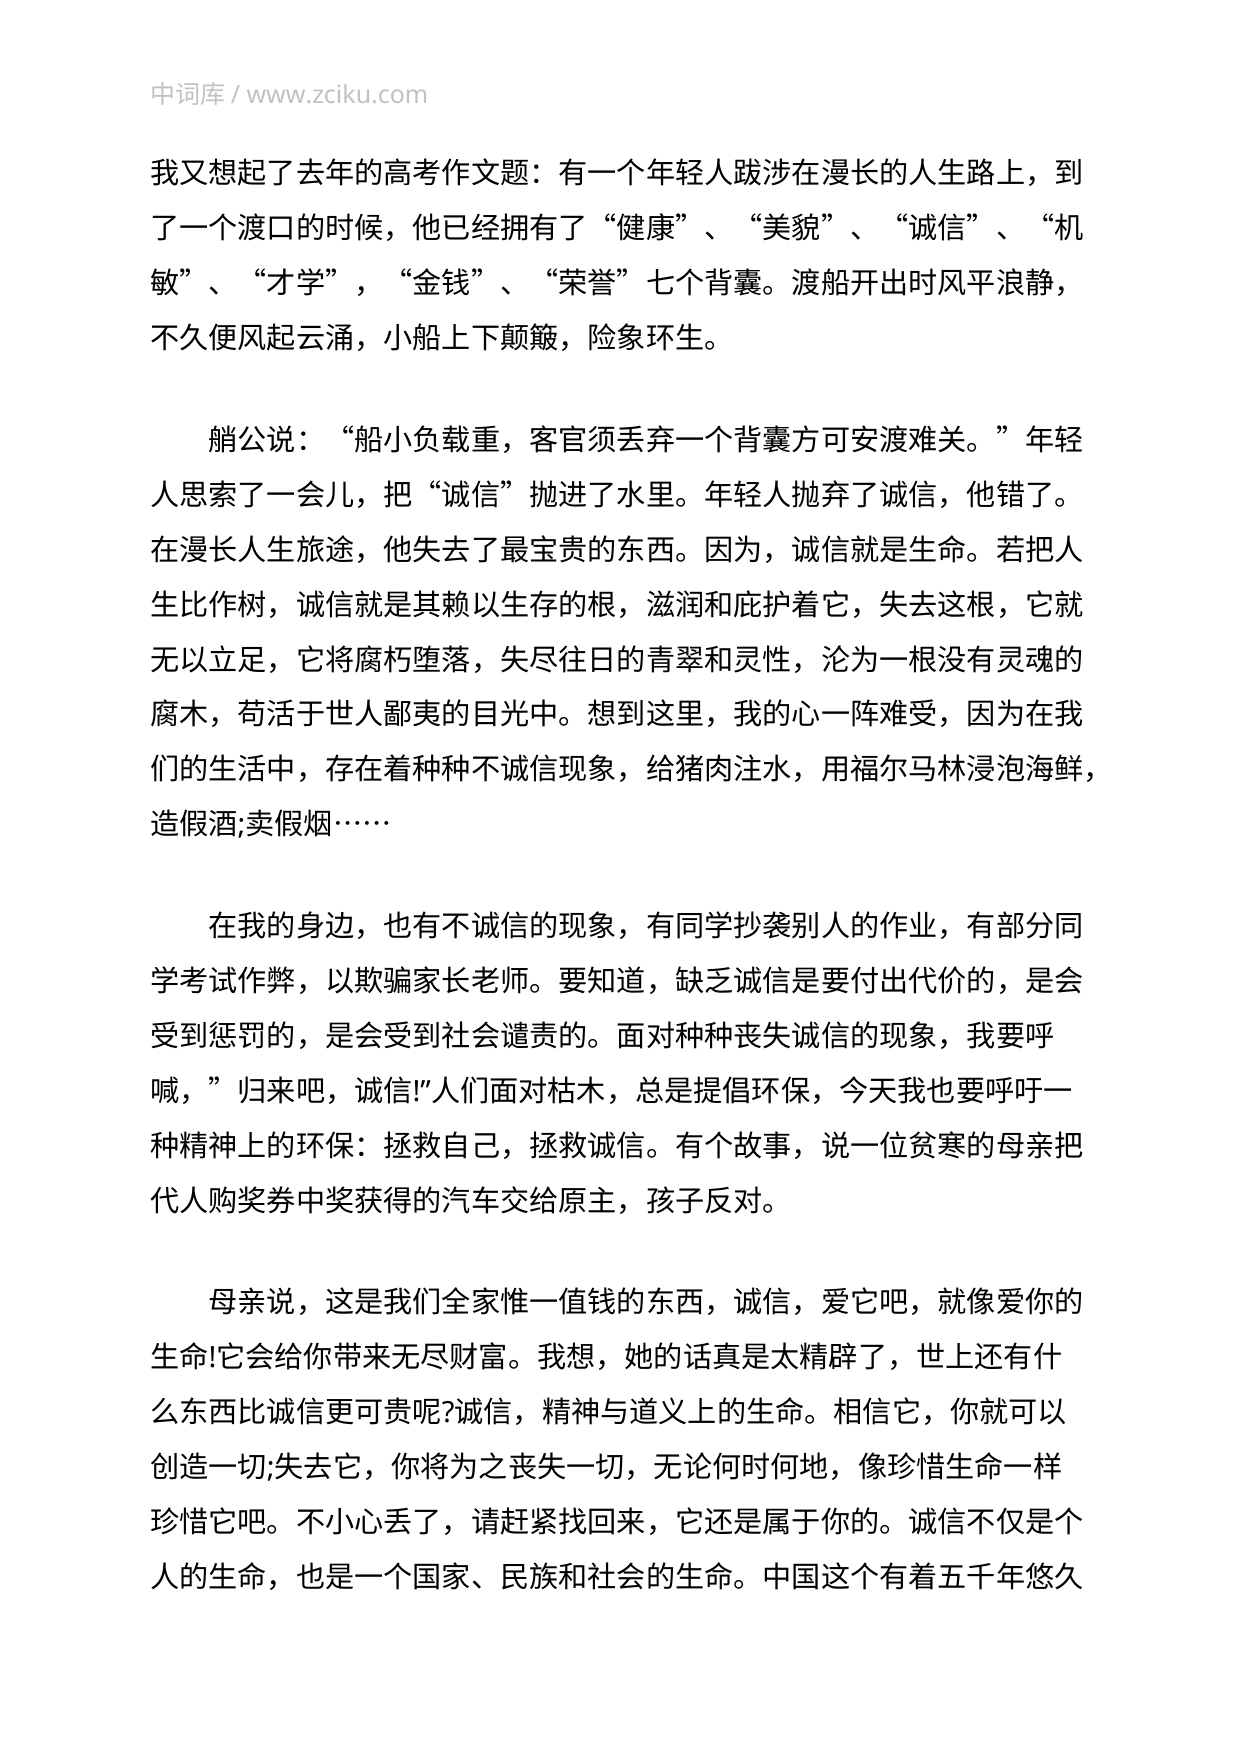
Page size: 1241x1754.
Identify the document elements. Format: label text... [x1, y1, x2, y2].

text 在我的身边，也有不诚信的现象，有同学抄袭别人的作业，有部分同学考试作弊，以欺骗家长老师。要知道，缺乏诚信是要付出代价的，是会受到惩罚的，是会受到社会谴责的。面对种种丧失诚信的现象，我要呼喊，”归来吧，诚信!”人们面对枯木，总是提倡环保，今天我也要呼吁一种精神上的环保：拯救自己，拯救诚信。有个故事，说一位贫寒的母亲把代人购奖券中奖获得的汽车交给原主，孩子反对。 [150, 903, 1090, 1219]
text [150, 150, 1090, 357]
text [150, 1279, 1090, 1596]
text 艄公说：“船小负载重，客官须丢弃一个背囊方可安渡难关。”年轻人思索了一会儿，把“诚信”抛进了水里。年轻人抛弃了诚信，他错了。在漫长人生旅途，他失去了最宝贵的东西。因为，诚信就是生命。若把人生比作树，诚信就是其赖以生存的根，滋润和庇护着它，失去这根，它就无以立足，它将腐朽堕落，失尽往日的青翠和灵性，沦为一根没有灵魂的腐木，苟活于世人鄙夷的目光中。想到这里，我的心一阵难受，因为在我们的生活中，存在着种种不诚信现象，给猪肉注水，用福尔马林浸泡海鲜，造假酒;卖假烟…… [150, 416, 1090, 843]
